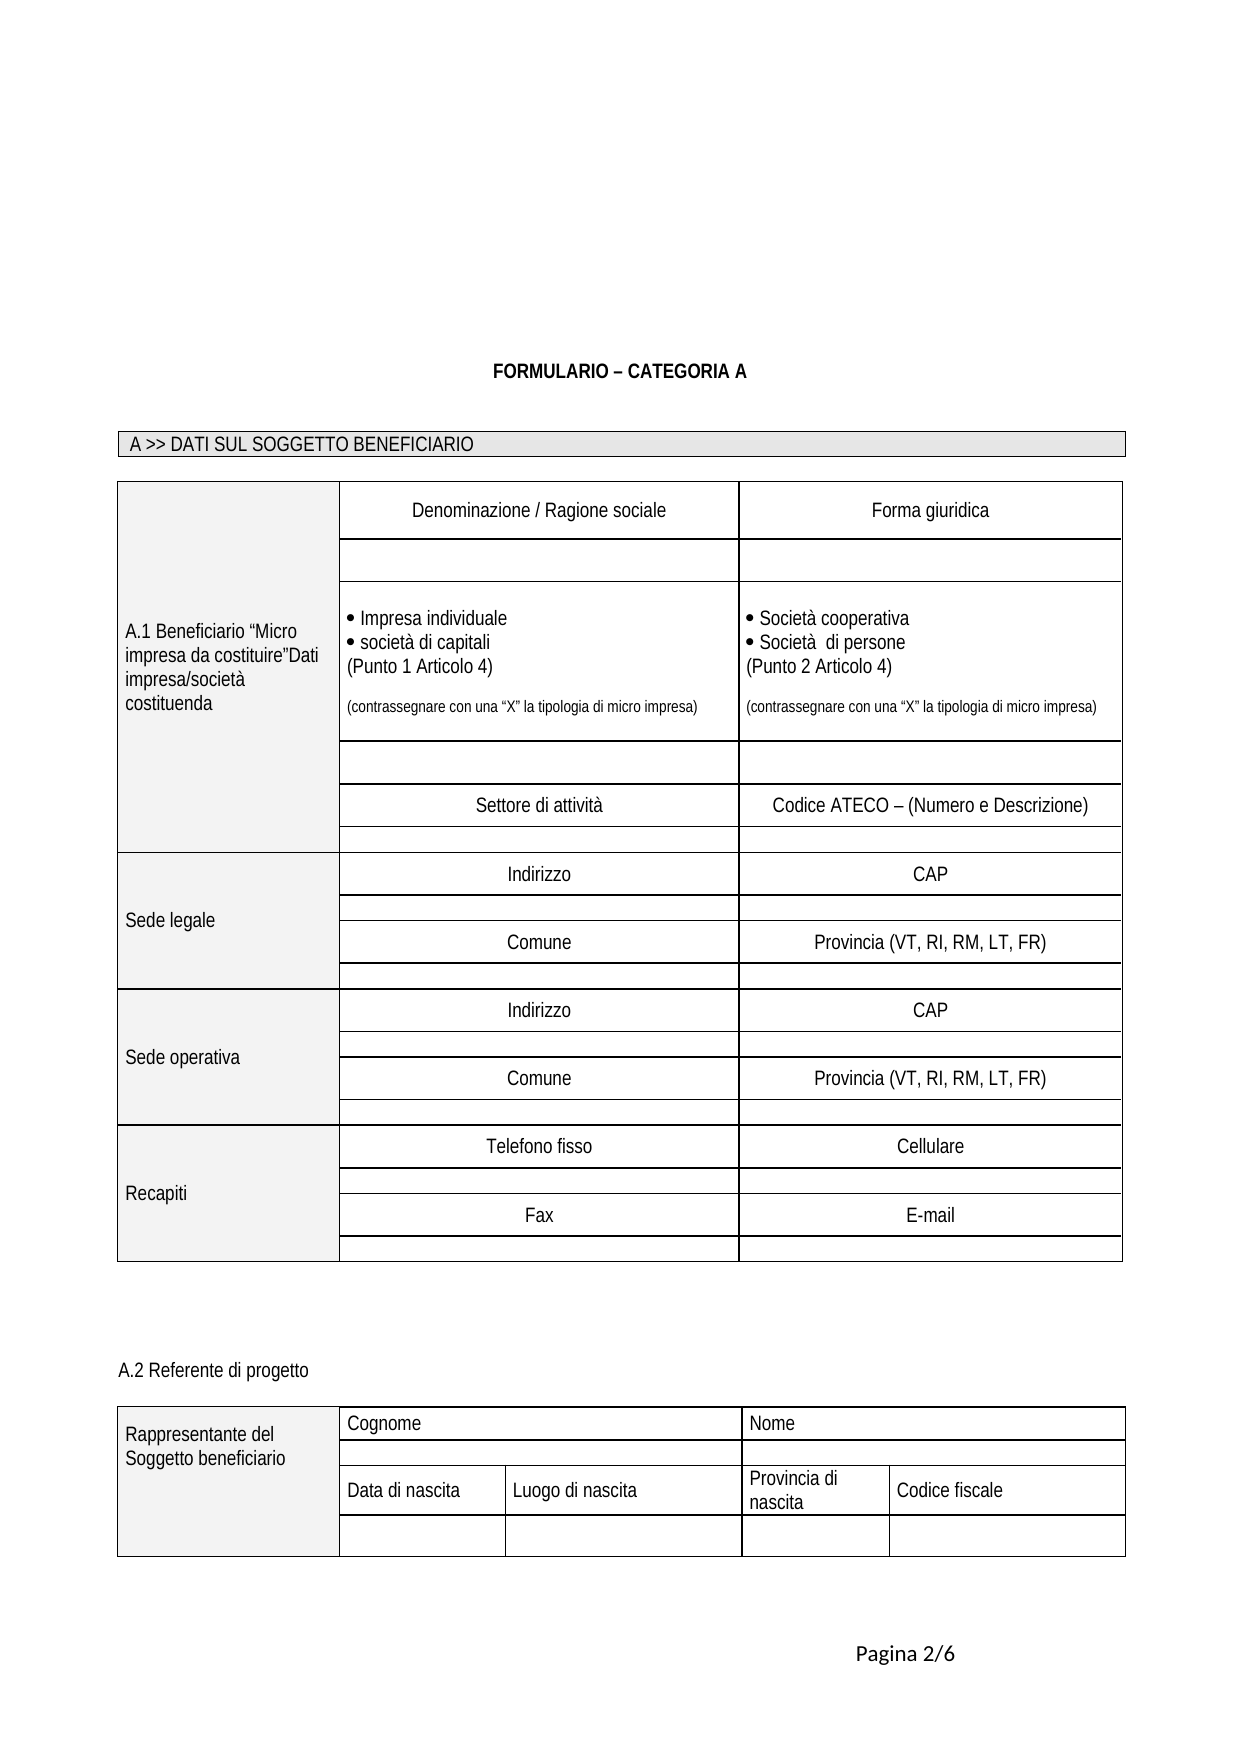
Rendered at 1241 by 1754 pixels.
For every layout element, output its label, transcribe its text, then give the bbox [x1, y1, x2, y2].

table_header A.1 Beneficiario “Micro impresa da costituire”Dati impresa/società costituenda [118, 482, 339, 851]
table_cell [340, 1100, 738, 1124]
text A.2 Referente di progetto [118, 1358, 1122, 1382]
table_cell Data di nascita [340, 1466, 505, 1514]
table_cell [506, 1516, 741, 1556]
table_cell [340, 540, 738, 581]
table_cell Comune [340, 921, 738, 962]
table_cell [340, 896, 738, 919]
table_cell Impresa individuale società di capitali (Punto 1 Articolo 4) (contrassegnare con una “X” la tipologia di micro impresa) [340, 582, 738, 740]
table_cell Società cooperativa Società di persone (Punto 2 Articolo 4) (contrassegnare con una “X” la tipologia di micro impresa) [740, 581, 1122, 740]
table_cell Sede operativa [118, 990, 339, 1124]
table_header Denominazione / Ragione sociale [340, 482, 738, 538]
table_cell [740, 1099, 1122, 1124]
table_cell [340, 1516, 505, 1556]
table_cell [740, 1235, 1122, 1261]
table_cell [740, 962, 1122, 988]
table_header Cognome [340, 1408, 741, 1439]
table_header A >> DATI SUL SOGGETTO BENEFICIARIO [119, 432, 1125, 456]
table_cell Indirizzo [340, 990, 738, 1031]
table_cell Fax [340, 1194, 738, 1235]
table_cell [743, 1441, 1125, 1464]
table_cell Telefono fisso [340, 1126, 738, 1167]
table_cell [340, 827, 738, 851]
table_cell CAP [740, 988, 1122, 1031]
table_cell [740, 1167, 1122, 1192]
table_cell [340, 1169, 738, 1192]
table_cell [740, 740, 1122, 783]
table_cell Provincia (VT, RI, RM, LT, FR) [740, 1056, 1122, 1099]
table_cell Comune [340, 1058, 738, 1099]
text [118, 359, 1122, 383]
table_cell E-mail [740, 1193, 1122, 1235]
table_cell Cellulare [740, 1124, 1122, 1167]
table_cell [740, 538, 1122, 581]
table_cell Indirizzo [340, 853, 738, 894]
table_cell [740, 826, 1122, 851]
table_cell [340, 1441, 741, 1464]
table_cell [740, 1031, 1122, 1056]
table_header Nome [743, 1408, 1125, 1439]
table_cell [340, 1237, 738, 1261]
table_cell Provincia (VT, RI, RM, LT, FR) [740, 920, 1122, 962]
table_cell [340, 1032, 738, 1056]
table_header Forma giuridica [740, 482, 1122, 538]
table_header Rappresentante del Soggetto beneficiario [118, 1407, 339, 1556]
table_cell [743, 1516, 889, 1556]
table_cell Sede legale [118, 853, 339, 988]
table_cell Recapiti [118, 1126, 339, 1261]
table_cell [890, 1516, 1125, 1556]
table_cell [340, 964, 738, 988]
table_cell Luogo di nascita [506, 1466, 741, 1514]
table_cell Codice ATECO – (Numero e Descrizione) [740, 783, 1122, 826]
table_cell Settore di attività [340, 785, 738, 826]
table_cell Provincia di nascita [743, 1466, 889, 1514]
table_cell [340, 742, 738, 783]
table_cell [740, 894, 1122, 919]
table_cell CAP [740, 851, 1122, 894]
table_cell Codice fiscale [890, 1466, 1125, 1514]
